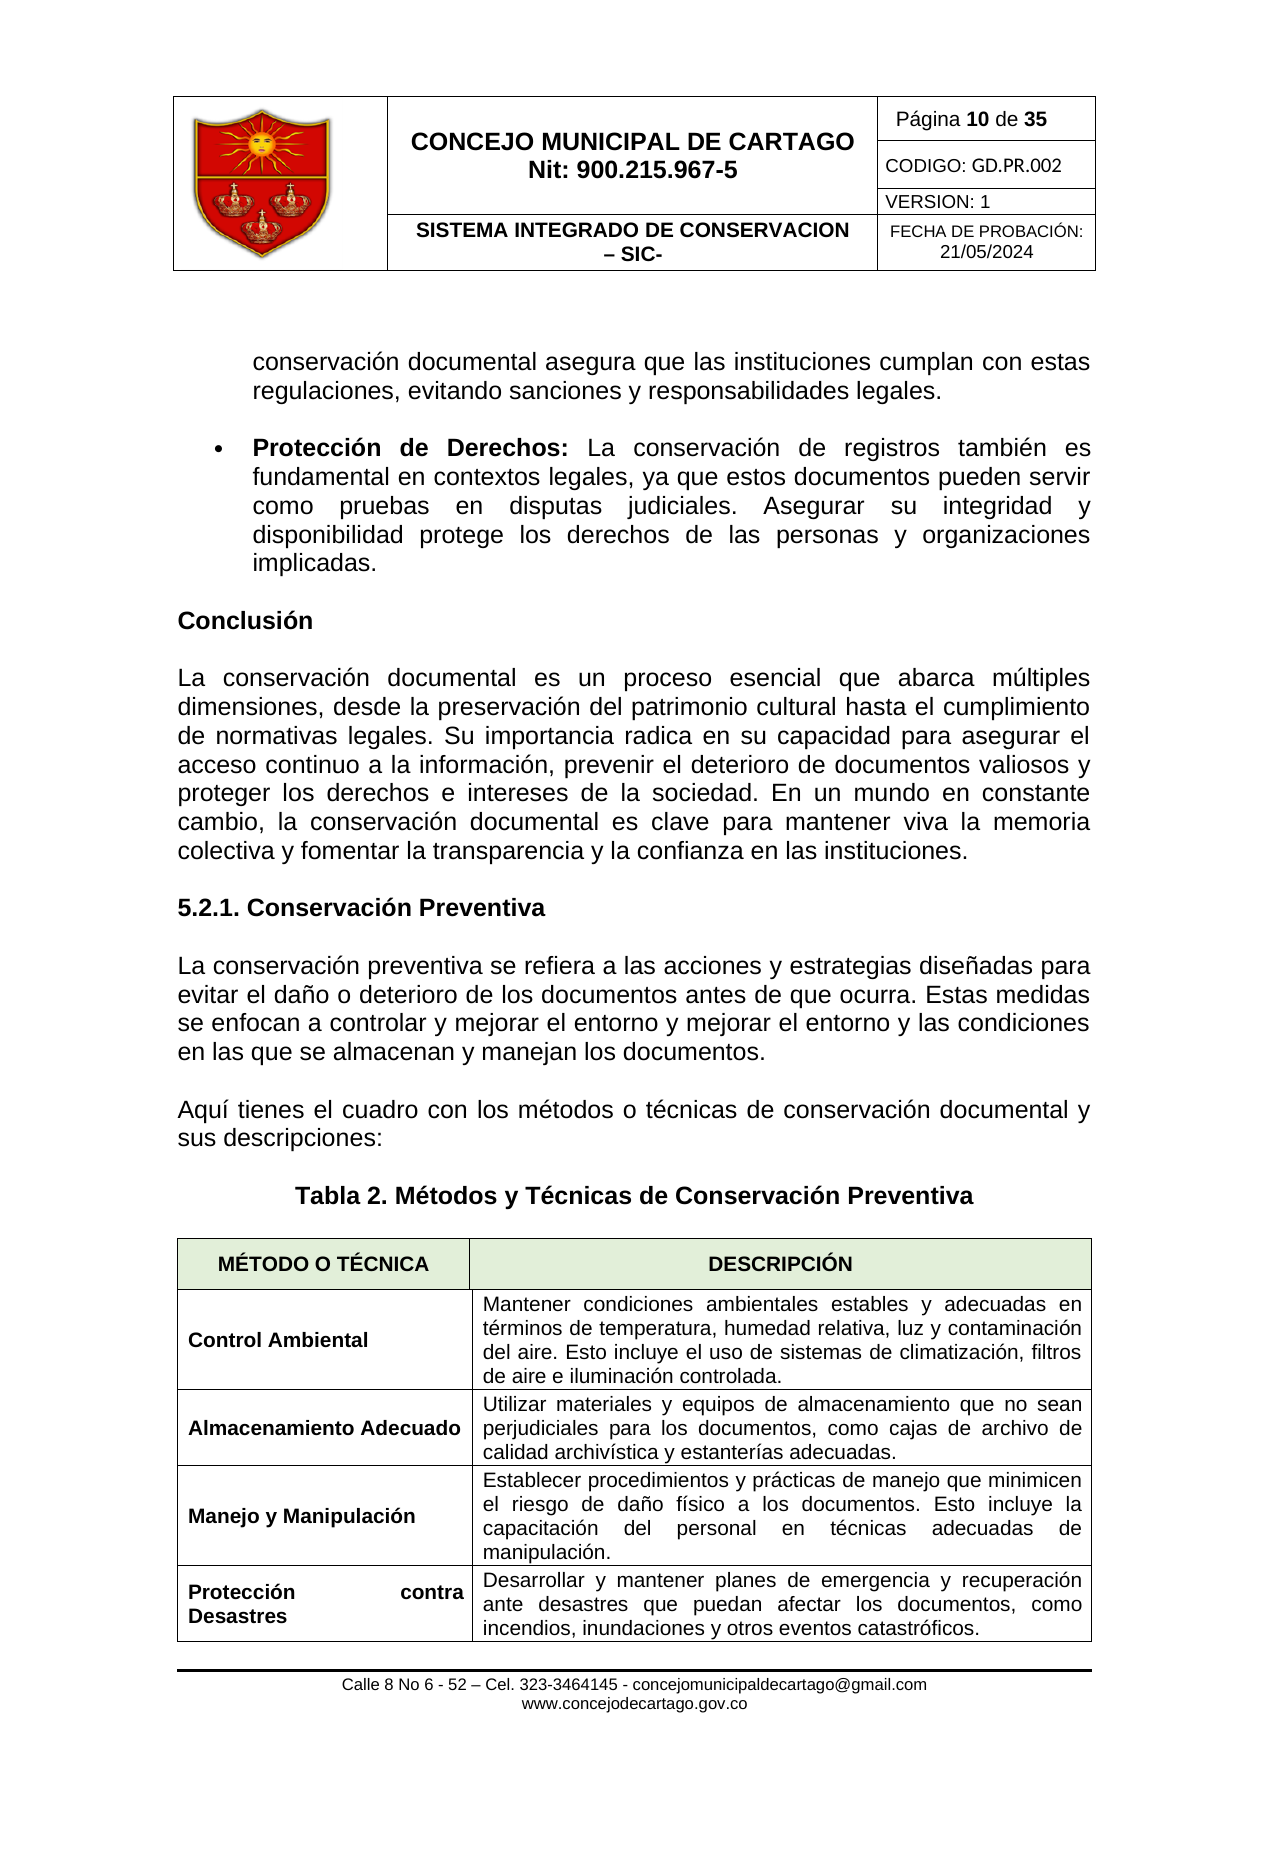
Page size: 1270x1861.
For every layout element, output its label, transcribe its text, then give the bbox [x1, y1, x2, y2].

table_cell Manejo y Manipulación [178, 1466, 472, 1565]
table_cell Mantener condiciones ambientales estables y adecuadas en términos de temperatura, humedad relativa, luz y contaminación del aire. Esto incluye el uso de sistemas de climatización, filtros de aire e iluminación controlada. [473, 1290, 1091, 1389]
table_cell Desarrollar y mantener planes de emergencia y recuperación ante desastres que puedan afectar los documentos, como incendios, inundaciones y otros eventos catastróficos. [473, 1566, 1091, 1641]
table_cell Control Ambiental [178, 1290, 472, 1389]
text La conservación preventiva se refiera a las acciones y estrategias diseñadas para evitar el daño o deterioro de los documentos antes de que ocurra. Estas medidas se enfocan a controlar y mejorar el entorno y mejorar el entorno y las condiciones en las que se almacenan y manejan los documentos. [177, 951, 1092, 1066]
text Conclusión [177, 606, 1092, 634]
table_header MÉTODO O TÉCNICA [178, 1239, 469, 1289]
table_header DESCRIPCIÓN [470, 1239, 1091, 1289]
text La conservación documental es un proceso esencial que abarca múltiples dimensiones, desde la preservación del patrimonio cultural hasta el cumplimiento de normativas legales. Su importancia radica en su capacidad para asegurar el acceso continuo a la información, prevenir el deterioro de documentos valiosos y proteger los derechos e intereses de la sociedad. En un mundo en constante cambio, la conservación documental es clave para mantener viva la memoria colectiva y fomentar la transparencia y la confianza en las instituciones. [177, 663, 1092, 864]
list Protección de Derechos: La conservación de registros también es fundamental en contextos legales, ya que estos documentos pueden servir como pruebas en disputas judiciales. Asegurar su integridad y disponibilidad protege los derechos de las personas y organizaciones implicadas. [215, 433, 1092, 577]
text Tabla 2. Métodos y Técnicas de Conservación Preventiva [177, 1181, 1092, 1209]
text Aquí tienes el cuadro con los métodos o técnicas de conservación documental y sus descripciones: [177, 1094, 1092, 1152]
table_cell Protección contra Desastres [178, 1566, 472, 1641]
picture [180, 97, 343, 270]
table_cell Utilizar materiales y equipos de almacenamiento que no sean perjudiciales para los documentos, como cajas de archivo de calidad archivística y estanterías adecuadas. [473, 1390, 1091, 1465]
text 5.2.1. Conservación Preventiva [177, 893, 1092, 922]
table_cell Establecer procedimientos y prácticas de manejo que minimicen el riesgo de daño físico a los documentos. Esto incluye la capacitación del personal en técnicas adecuadas de manipulación. [473, 1466, 1091, 1565]
table_cell Almacenamiento Adecuado [178, 1390, 472, 1465]
